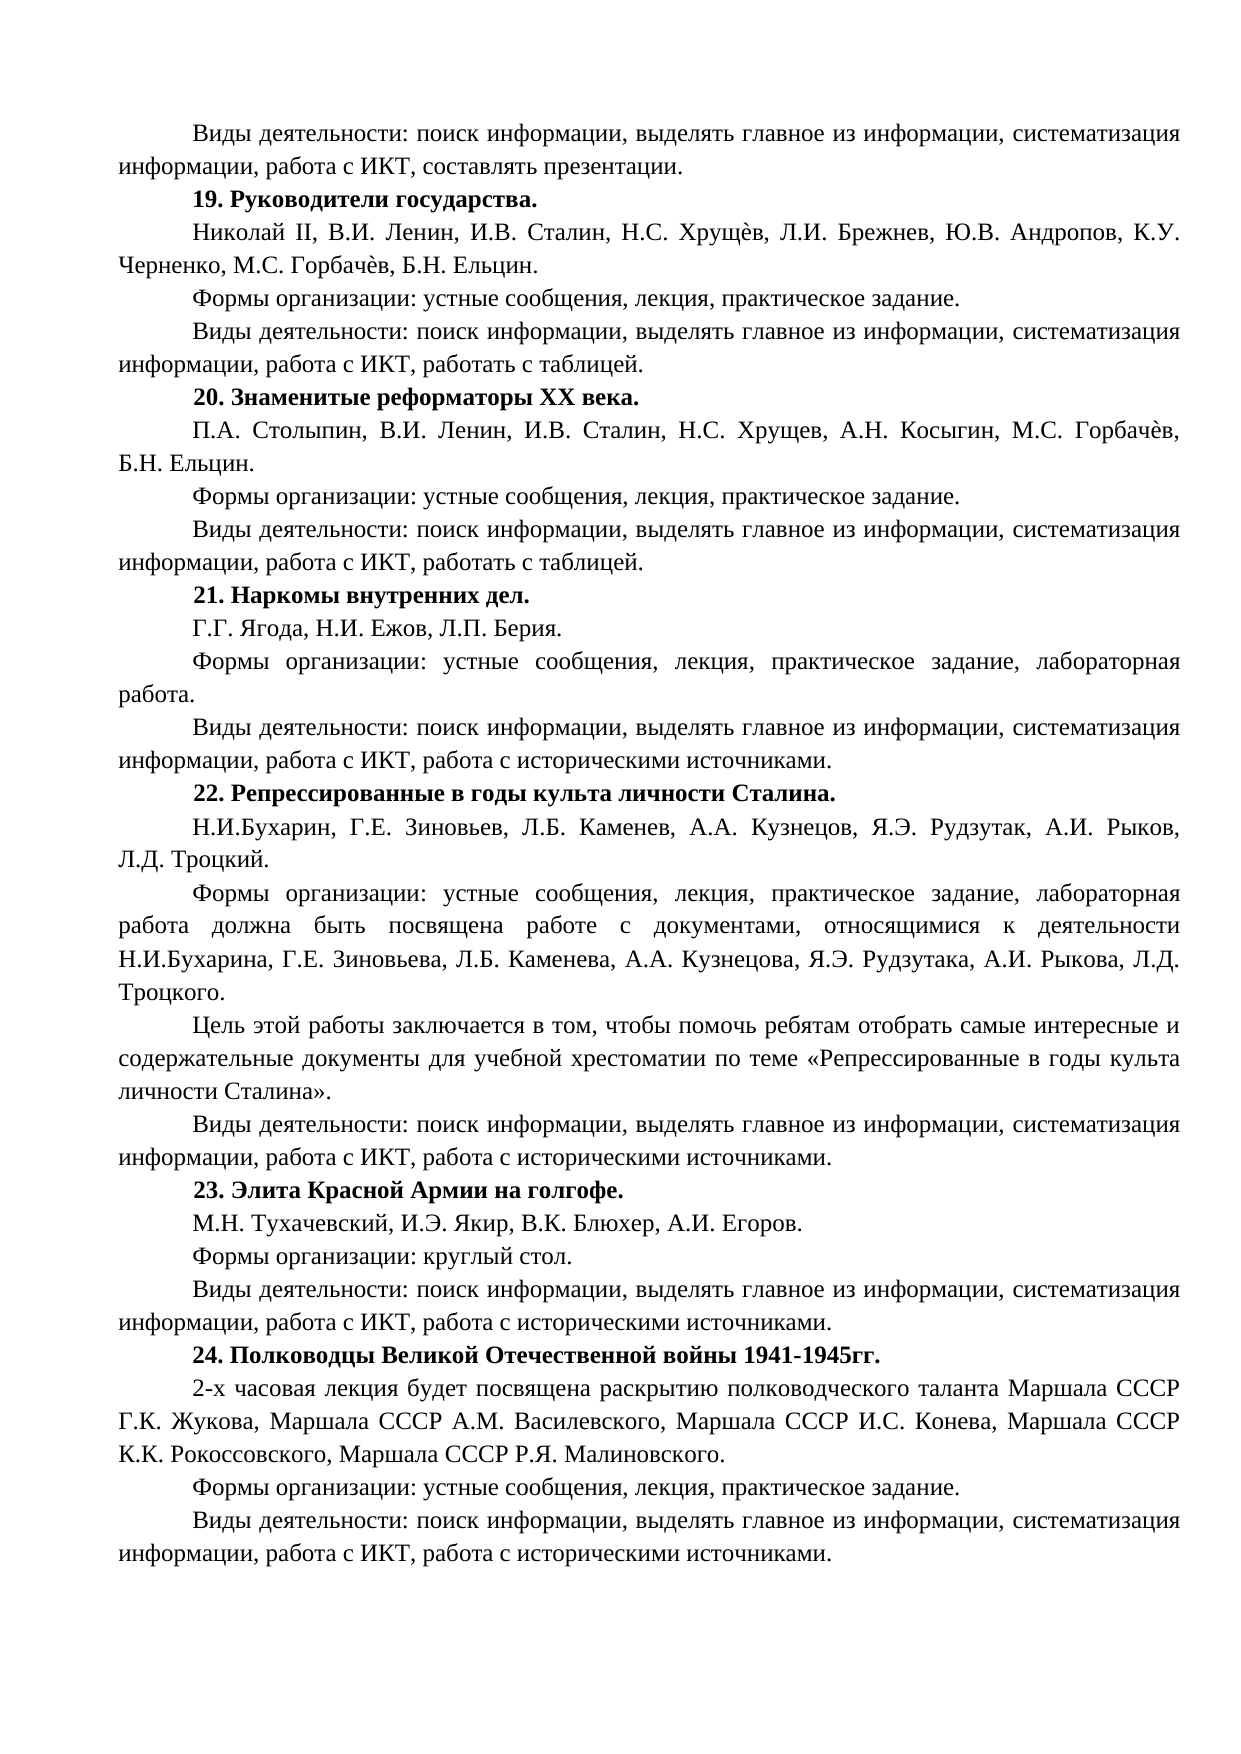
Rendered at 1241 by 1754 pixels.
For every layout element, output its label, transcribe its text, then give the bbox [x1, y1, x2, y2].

text М.Н. Тухачевский, И.Э. Якир, В.К. Блюхер, А.И. Егоров. [118, 1208, 1181, 1237]
text Виды деятельности: поиск информации, выделять главное из информации, систематизация информации, работа с ИКТ, работать с таблицей. [118, 316, 1181, 378]
text Формы организации: устные сообщения, лекция, практическое задание, лабораторная работа должна быть посвящена работе с документами, относящимися к деятельности Н.И.Бухарина, Г.Е. Зиновьева, Л.Б. Каменева, А.А. Кузнецова, Я.Э. Рудзутака, А.И. Рыкова, Л.Д. Троцкого. [118, 878, 1181, 1005]
text Николай II, В.И. Ленин, И.В. Сталин, Н.С. Хрущѐв, Л.И. Брежнев, Ю.В. Андропов, К.У. Черненко, М.С. Горбачѐв, Б.Н. Ельцин. [118, 217, 1181, 279]
text П.А. Столыпин, В.И. Ленин, И.В. Сталин, Н.С. Хрущев, А.Н. Косыгин, М.С. Горбачѐв, Б.Н. Ельцин. [118, 415, 1181, 477]
text 23. Элита Красной Армии на голгофе. [118, 1175, 1181, 1203]
text 21. Наркомы внутренних дел. [118, 580, 1181, 609]
text 24. Полководцы Великой Отечественной войны 1941-1945гг. [118, 1340, 1181, 1369]
text Формы организации: устные сообщения, лекция, практическое задание. [118, 1472, 1181, 1501]
text Виды деятельности: поиск информации, выделять главное из информации, систематизация информации, работа с ИКТ, работа с историческими источниками. [118, 1505, 1181, 1567]
text 20. Знаменитые реформаторы ХХ века. [118, 382, 1181, 411]
text Формы организации: устные сообщения, лекция, практическое задание, лабораторная работа. [118, 646, 1181, 708]
text Виды деятельности: поиск информации, выделять главное из информации, систематизация информации, работа с ИКТ, работать с таблицей. [118, 514, 1181, 576]
text Виды деятельности: поиск информации, выделять главное из информации, систематизация информации, работа с ИКТ, работа с историческими источниками. [118, 1274, 1181, 1336]
text Формы организации: устные сообщения, лекция, практическое задание. [118, 481, 1181, 510]
list Руководители государства. [192, 184, 1181, 213]
text Формы организации: круглый стол. [118, 1241, 1181, 1269]
text 22. Репрессированные в годы культа личности Сталина. [118, 778, 1181, 807]
text Виды деятельности: поиск информации, выделять главное из информации, систематизация информации, работа с ИКТ, составлять презентации. [118, 118, 1181, 180]
text Виды деятельности: поиск информации, выделять главное из информации, систематизация информации, работа с ИКТ, работа с историческими источниками. [118, 712, 1181, 774]
text Г.Г. Ягода, Н.И. Ежов, Л.П. Берия. [118, 613, 1181, 642]
text Формы организации: устные сообщения, лекция, практическое задание. [118, 283, 1181, 312]
text Н.И.Бухарин, Г.Е. Зиновьев, Л.Б. Каменев, А.А. Кузнецов, Я.Э. Рудзутак, А.И. Рыков, Л.Д. Троцкий. [118, 812, 1181, 873]
text Цель этой работы заключается в том, чтобы помочь ребятам отобрать самые интересные и содержательные документы для учебной хрестоматии по теме «Репрессированные в годы культа личности Сталина». [118, 1010, 1181, 1104]
text Виды деятельности: поиск информации, выделять главное из информации, систематизация информации, работа с ИКТ, работа с историческими источниками. [118, 1109, 1181, 1171]
text 2-х часовая лекция будет посвящена раскрытию полководческого таланта Маршала СССР Г.К. Жукова, Маршала СССР А.М. Василевского, Маршала СССР И.С. Конева, Маршала СССР К.К. Рокоссовского, Маршала СССР Р.Я. Малиновского. [118, 1373, 1181, 1468]
